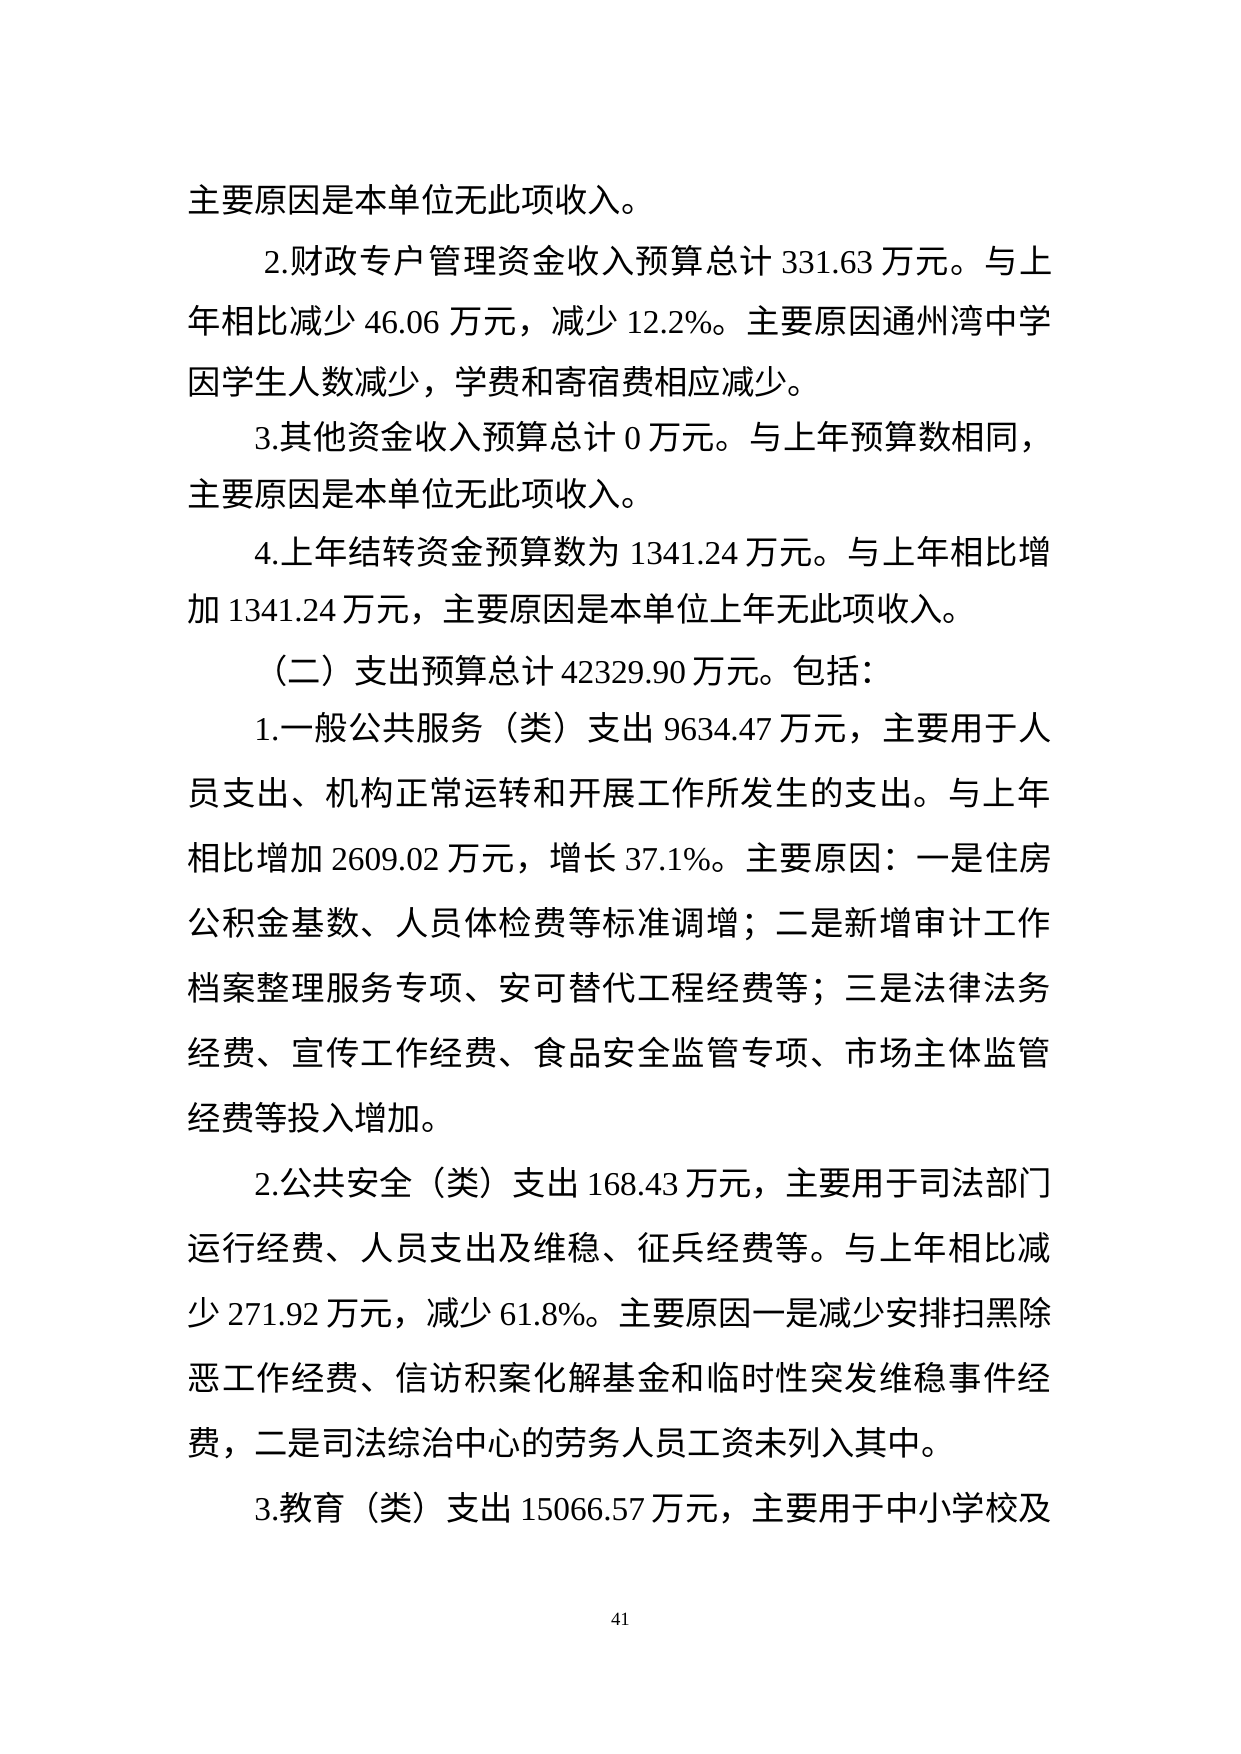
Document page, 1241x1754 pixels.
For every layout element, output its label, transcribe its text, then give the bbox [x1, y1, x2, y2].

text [187, 162, 1053, 222]
text 3.其他资金收入预算总计0万元。与上年预算数相同，主要原因是本单位无此项收入。 [187, 404, 1053, 518]
text 2.公共安全（类）支出168.43万元，主要用于司法部门运行经费、人员支出及维稳、征兵经费等。与上年相比减少271.92万元，减少61.8%。主要原因一是减少安排扫黑除恶工作经费、信访积案化解基金和临时性突发维稳事件经费，二是司法综治中心的劳务人员工资未列入其中。 [187, 1148, 1053, 1473]
text 1.一般公共服务（类）支出9634.47万元，主要用于人员支出、机构正常运转和开展工作所发生的支出。与上年相比增加2609.02万元，增长37.1%。主要原因：一是住房公积金基数、人员体检费等标准调增；二是新增审计工作档案整理服务专项、安可替代工程经费等；三是法律法务经费、宣传工作经费、食品安全监管专项、市场主体监管经费等投入增加。 [187, 693, 1053, 1148]
text （二）支出预算总计42329.90万元。包括： [187, 633, 1053, 693]
text 4.上年结转资金预算数为1341.24万元。与上年相比增加1341.24万元，主要原因是本单位上年无此项收入。 [187, 518, 1053, 633]
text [187, 1473, 1053, 1538]
text 2.财政专户管理资金收入预算总计331.63万元。与上年相比减少46.06 万元，减少12.2%。主要原因通州湾中学因学生人数减少，学费和寄宿费相应减少。 [187, 222, 1053, 404]
